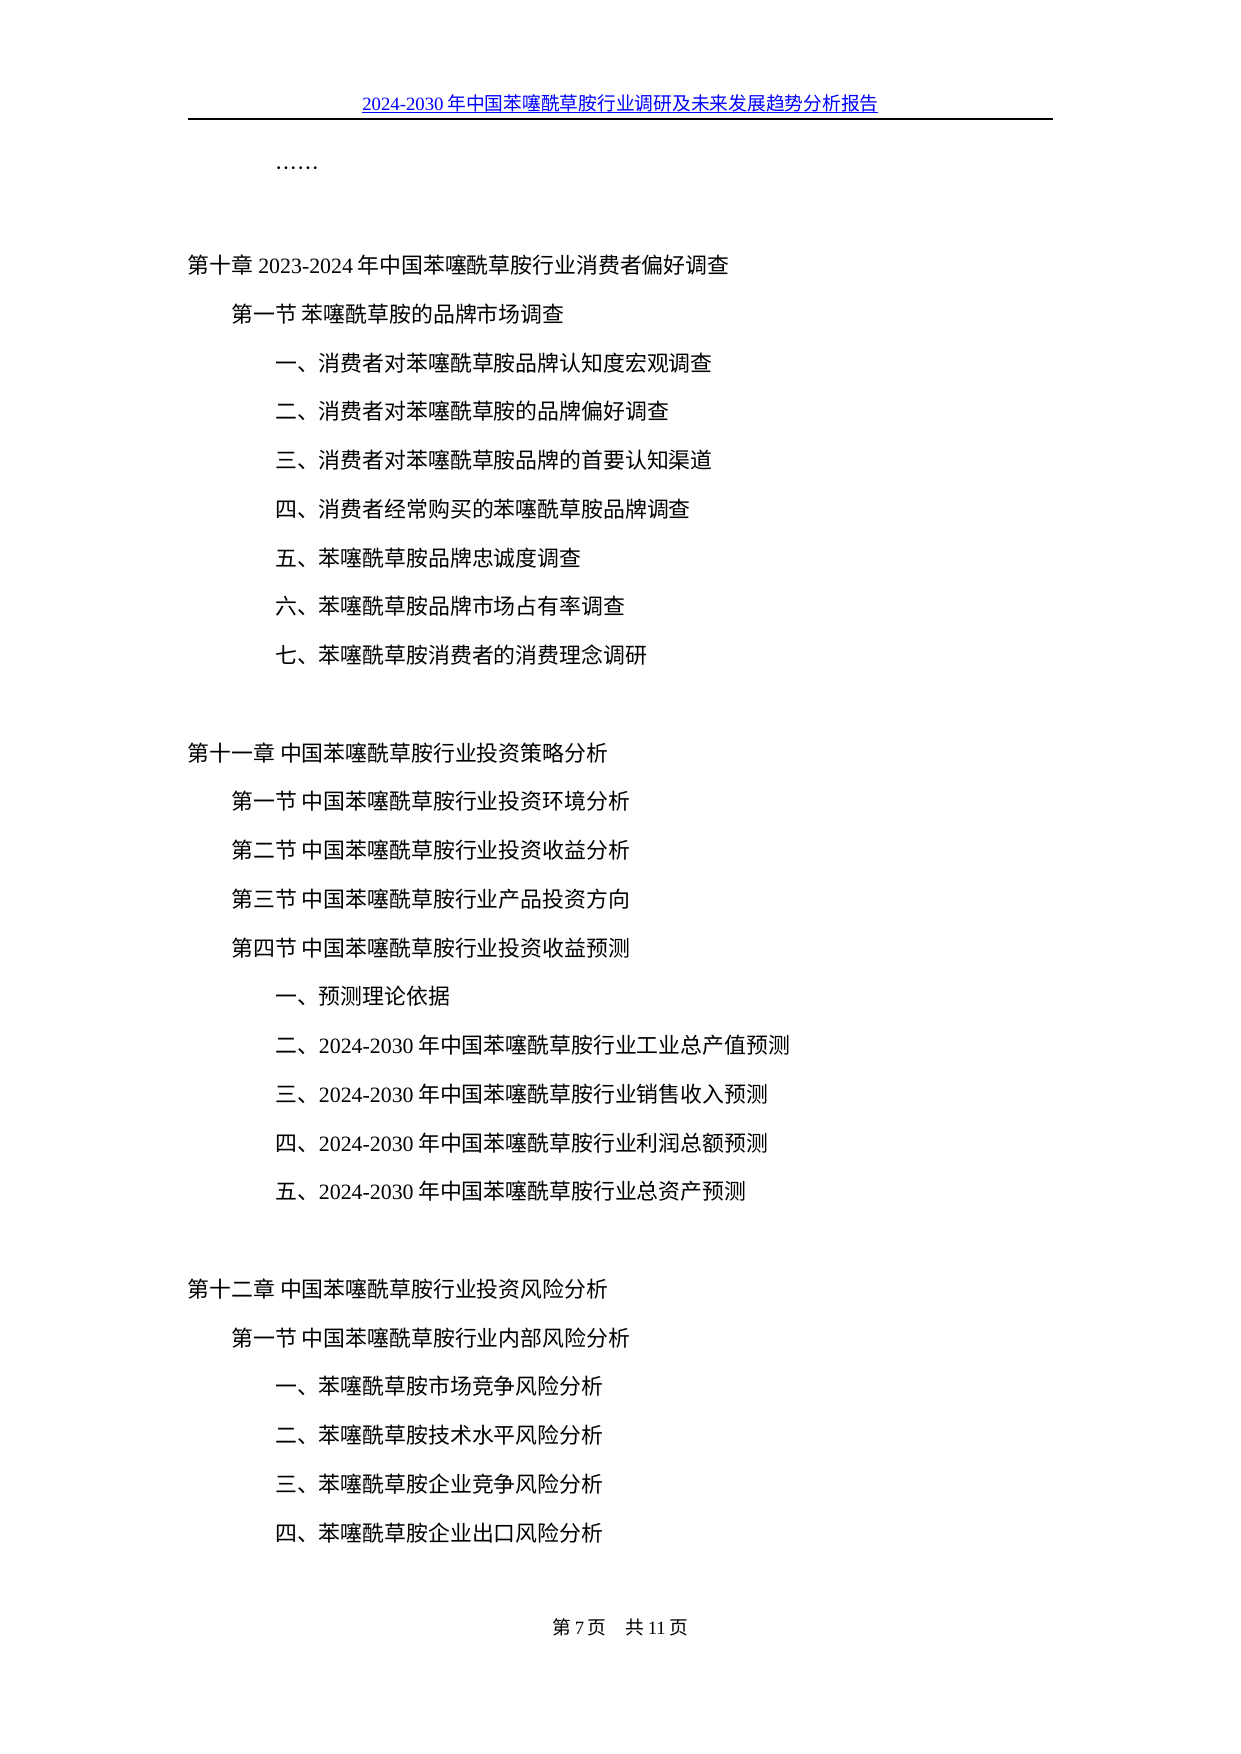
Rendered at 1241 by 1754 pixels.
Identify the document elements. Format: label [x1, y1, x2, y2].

text [187, 150, 1053, 1548]
